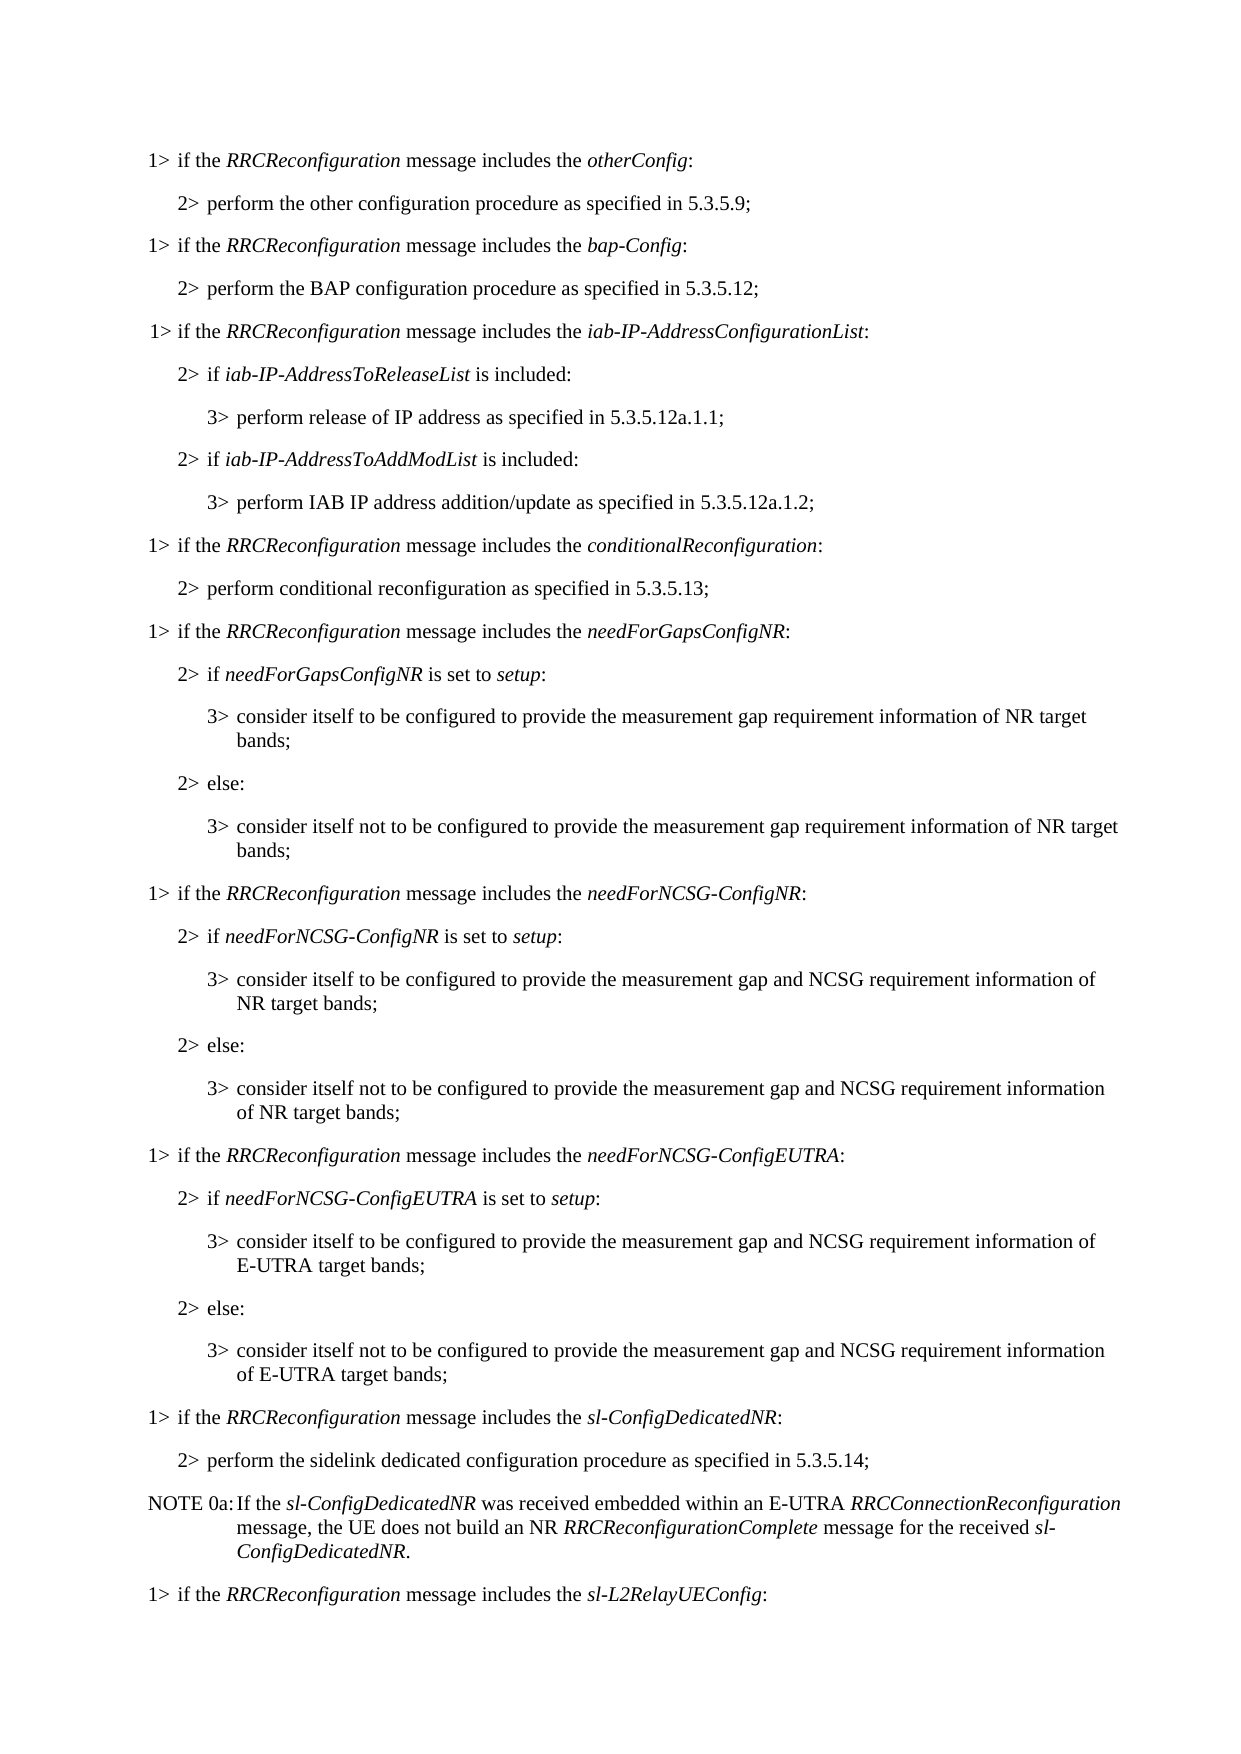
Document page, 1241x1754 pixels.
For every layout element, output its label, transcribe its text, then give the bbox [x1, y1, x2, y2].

text 1> if the RRCReconfiguration message includes the conditionalReconfiguration: [148, 533, 1122, 557]
text 3> consider itself to be configured to provide the measurement gap and NCSG requirement information of E-UTRA target bands; [207, 1229, 1122, 1277]
text 2> if iab-IP-AddressToReleaseList is included: [177, 362, 1122, 386]
text 1> if the RRCReconfiguration message includes the bap-Config: [148, 233, 1122, 257]
text 2> perform conditional reconfiguration as specified in 5.3.5.13; [148, 576, 1122, 600]
text 1> if the RRCReconfiguration message includes the needForGapsConfigNR: [148, 619, 1122, 643]
text 2> else: [177, 1296, 1122, 1319]
text 2> perform the sidelink dedicated configuration procedure as specified in 5.3.5.14; [177, 1448, 1122, 1472]
text 2> if iab-IP-AddressToAddModList is included: [177, 447, 1122, 471]
text 1> if the RRCReconfiguration message includes the otherConfig: [148, 148, 1122, 172]
text 1> if the RRCReconfiguration message includes the needForNCSG-ConfigEUTRA: [148, 1143, 1122, 1167]
text 2> perform the BAP configuration procedure as specified in 5.3.5.12; [177, 276, 1122, 300]
text 3> consider itself not to be configured to provide the measurement gap requirement information of NR target bands; [207, 814, 1122, 862]
text 3> consider itself not to be configured to provide the measurement gap and NCSG requirement information of E-UTRA target bands; [207, 1338, 1122, 1386]
text 3> consider itself to be configured to provide the measurement gap requirement information of NR target bands; [207, 704, 1122, 752]
text 2> else: [177, 1033, 1122, 1057]
text 3> consider itself not to be configured to provide the measurement gap and NCSG requirement information of NR target bands; [207, 1076, 1122, 1124]
text 2> if needForNCSG-ConfigNR is set to setup: [177, 924, 1122, 948]
text NOTE 0a: If the sl-ConfigDedicatedNR was received embedded within an E-UTRA RRCConnectionReconfiguration message, the UE does not build an NR RRCReconfigurationComplete message for the received sl-ConfigDedicatedNR. [148, 1491, 1122, 1563]
text 2> if needForNCSG-ConfigEUTRA is set to setup: [177, 1186, 1122, 1210]
text 2> if needForGapsConfigNR is set to setup: [177, 661, 1122, 686]
text 1> if the RRCReconfiguration message includes the iab-IP-AddressConfigurationList: [118, 319, 1122, 343]
text 2> perform the other configuration procedure as specified in 5.3.5.9; [177, 191, 1122, 214]
text 2> else: [177, 771, 1122, 795]
text 3> consider itself to be configured to provide the measurement gap and NCSG requirement information of NR target bands; [207, 966, 1122, 1014]
text 1> if the RRCReconfiguration message includes the sl-L2RelayUEConfig: [148, 1582, 1122, 1606]
text 3> perform release of IP address as specified in 5.3.5.12a.1.1; [207, 404, 1122, 429]
text 3> perform IAB IP address addition/update as specified in 5.3.5.12a.1.2; [207, 490, 1122, 514]
text 1> if the RRCReconfiguration message includes the sl-ConfigDedicatedNR: [148, 1405, 1122, 1429]
text 1> if the RRCReconfiguration message includes the needForNCSG-ConfigNR: [148, 881, 1122, 905]
